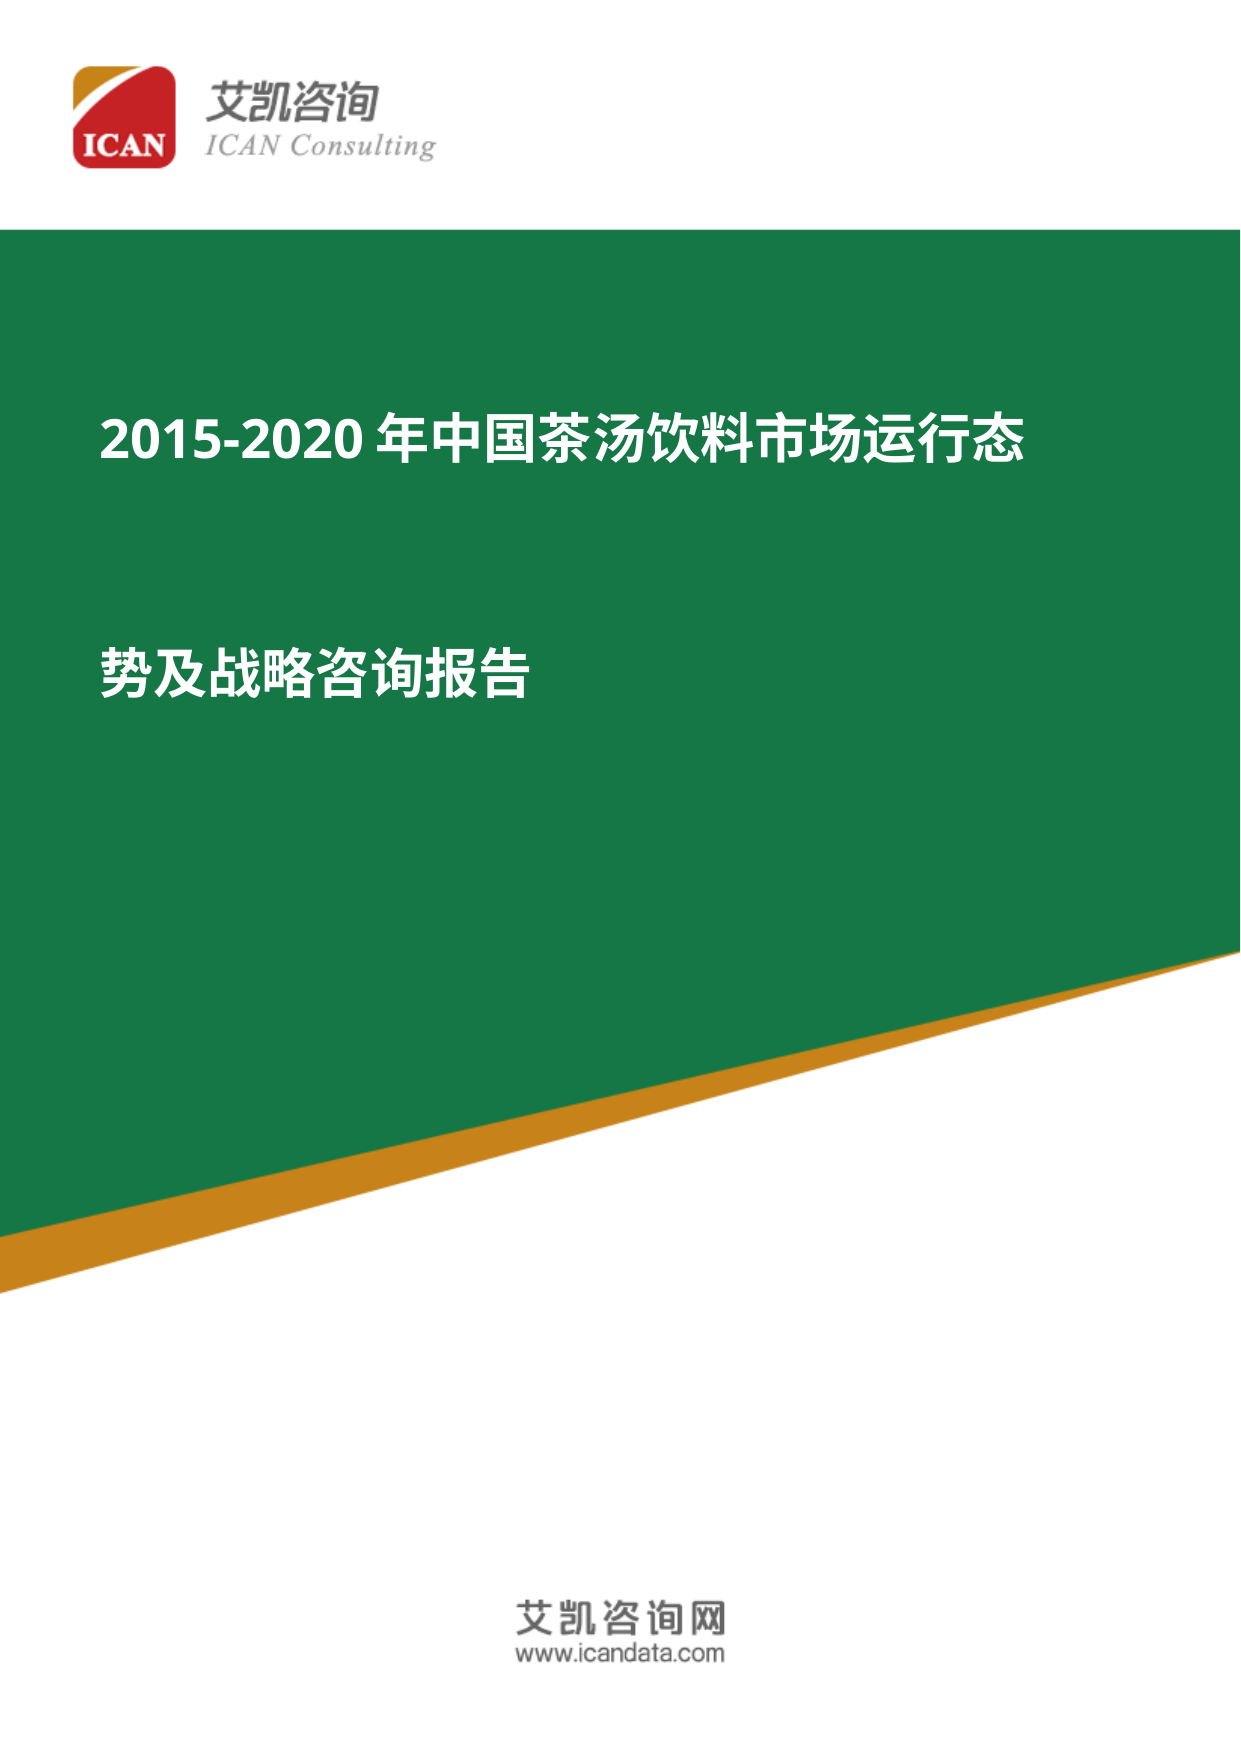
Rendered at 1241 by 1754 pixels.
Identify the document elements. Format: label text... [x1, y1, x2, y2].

picture [0, 5, 1241, 1754]
subtitle 2015-2020年中国茶汤饮料市场运行态势及战略咨询报告 [99, 386, 1053, 718]
